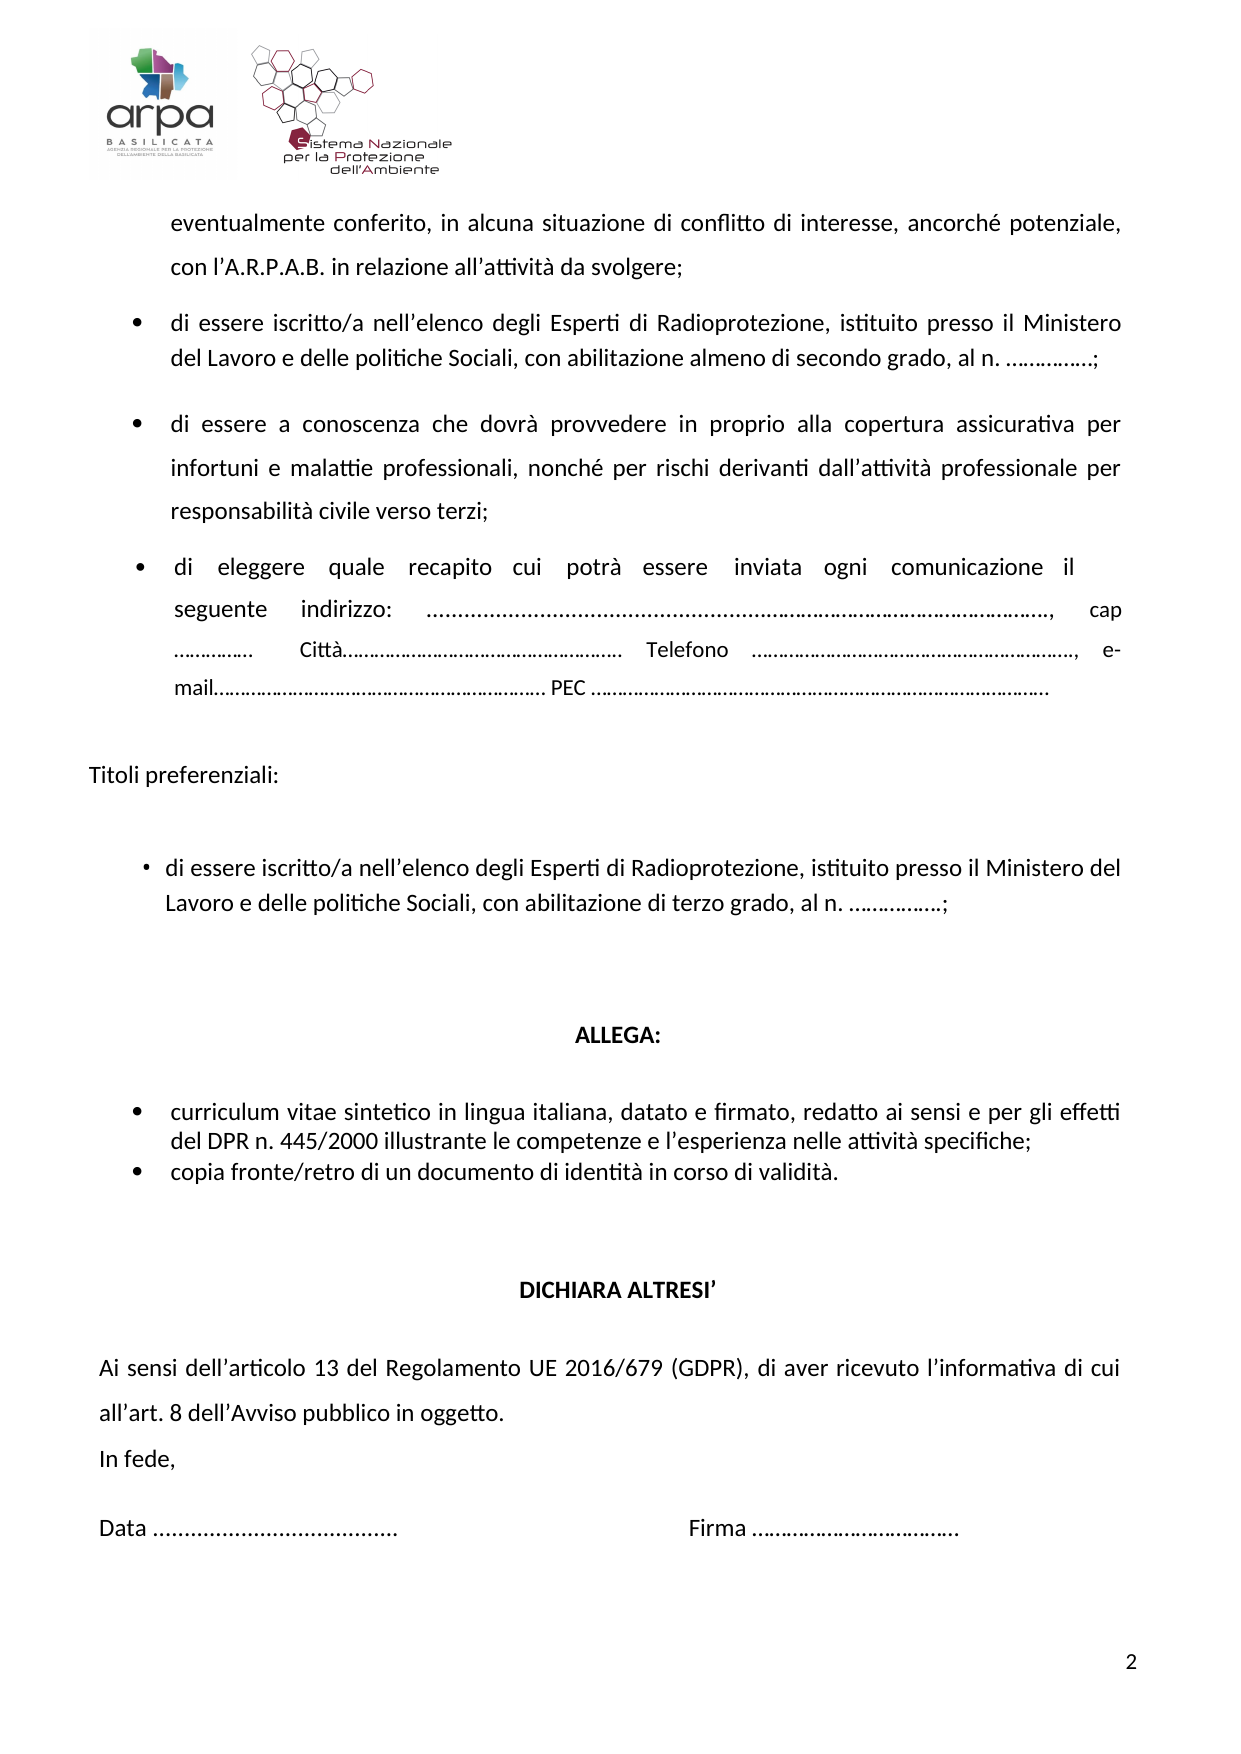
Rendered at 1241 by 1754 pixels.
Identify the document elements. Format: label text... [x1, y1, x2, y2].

list di eleggere quale recapito cui potrà essere inviata ogni comunicazione il seguente indirizzo: ......................................................…………………………………………., cap …………… Città…………………………………………….. Telefono ……………………………………………………., e-mail……………………………………………………… PEC …………………………………………………………………………… [136, 552, 1122, 701]
list di essere a conoscenza che dovrà provvedere in proprio alla copertura assicurativa per infortuni e malattie professionali, nonché per rischi derivanti dall’attività professionale per responsabilità civile verso terzi; [133, 408, 1122, 526]
picture [88, 28, 466, 180]
list curriculum vitae sintetico in lingua italiana, datato e firmato, redatto ai sensi e per gli effetti del DPR n. 445/2000 illustrante le competenze e l’esperienza nelle attività specifiche; [133, 1097, 1122, 1156]
list copia fronte/retro di un documento di identità in corso di validità. [133, 1156, 1137, 1186]
text Ai sensi dell’articolo 13 del Regolamento UE 2016/679 (GDPR), di aver ricevuto l’informativa di cui all’art. 8 dell’Avviso pubblico in oggetto. [99, 1352, 1122, 1428]
subtitle Titoli preferenziali: [88, 759, 1137, 789]
subtitle ALLEGA: [99, 1019, 1137, 1050]
subtitle di essere iscritto/a nell’elenco degli Esperti di Radioprotezione, istituito presso il Ministero del Lavoro e delle politiche Sociali, con abilitazione di terzo grado, al n. …………….; [142, 849, 1123, 918]
subtitle DICHIARA ALTRESI’ [99, 1274, 1137, 1304]
text In fede, [99, 1443, 1137, 1474]
text Data ....................................... Firma ……………………………… [99, 1512, 1137, 1543]
subtitle di essere iscritto/a nell’elenco degli Esperti di Radioprotezione, istituito presso il Ministero del Lavoro e delle politiche Sociali, con abilitazione almeno di secondo grado, al n. ……………; [133, 307, 1123, 372]
